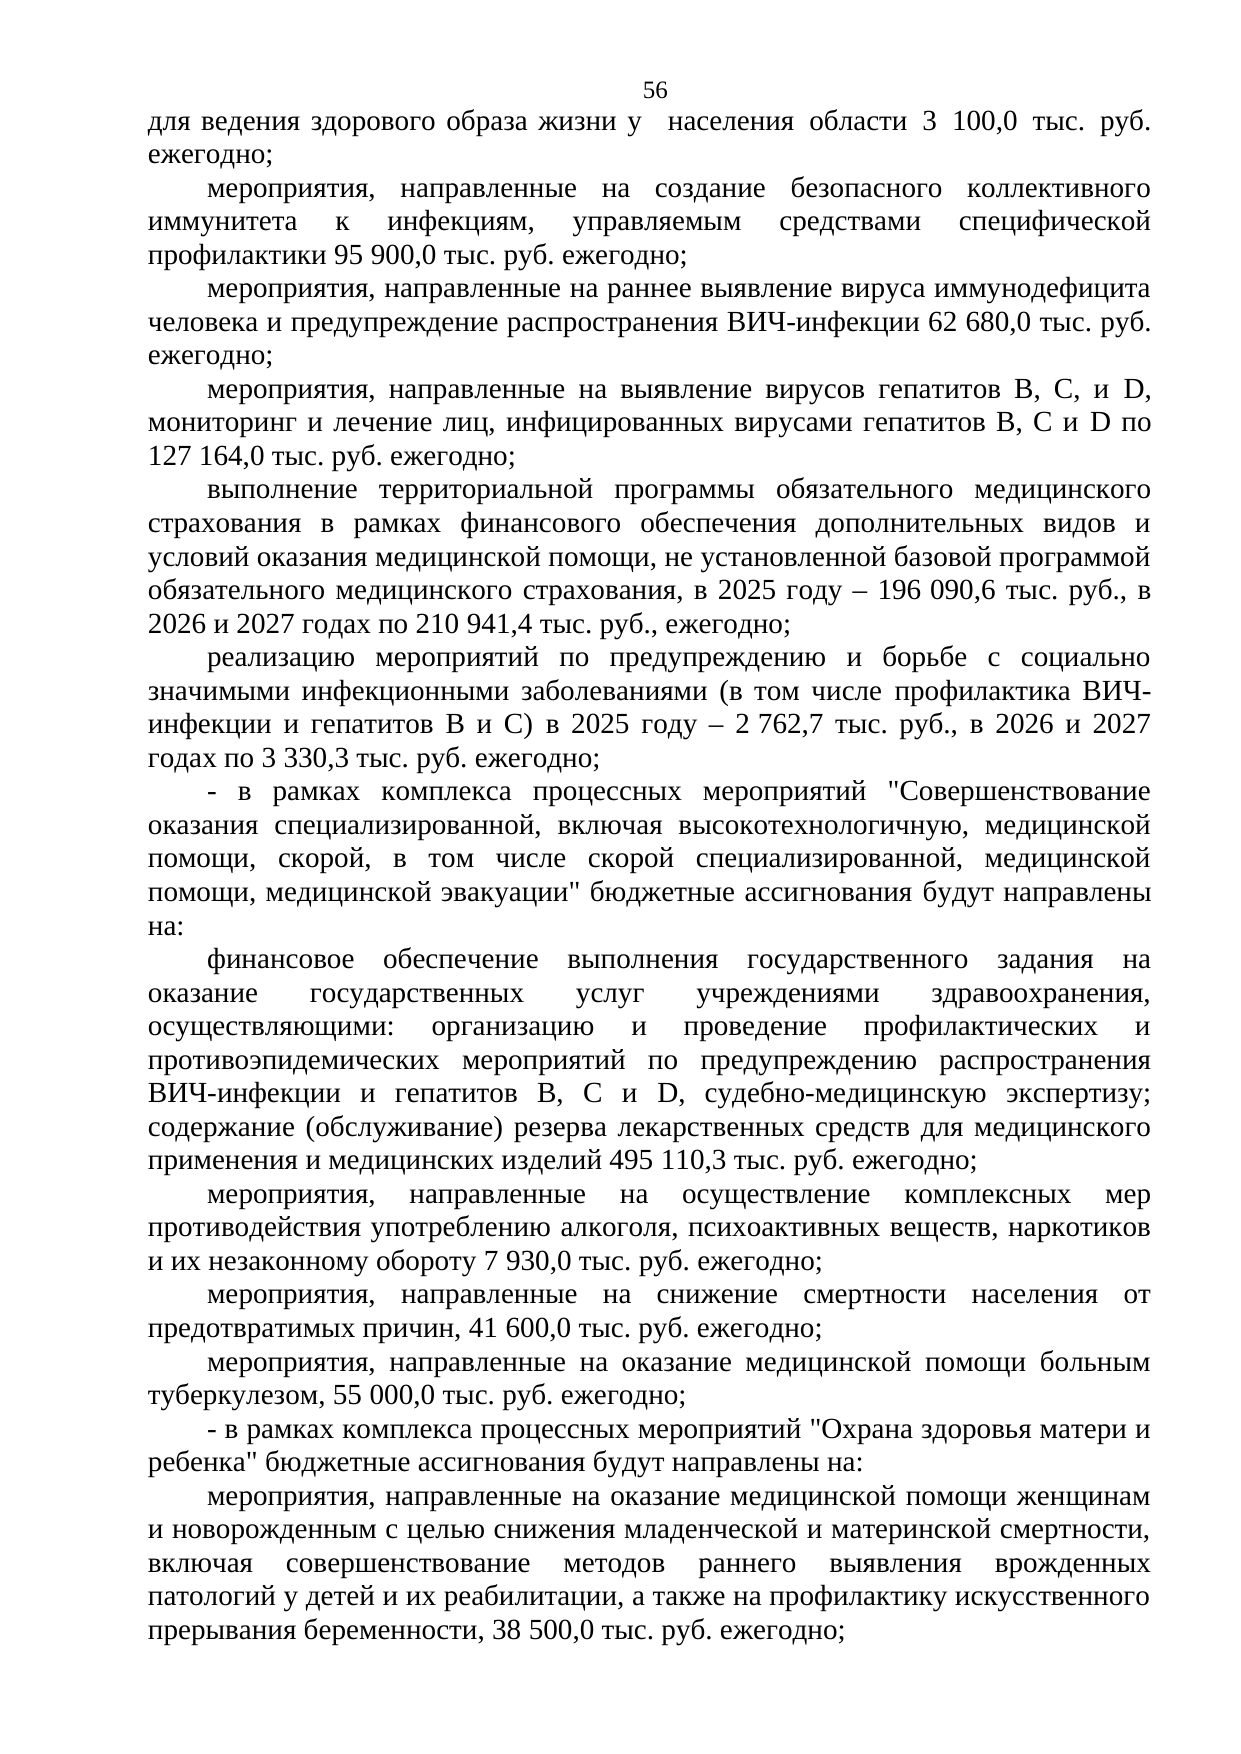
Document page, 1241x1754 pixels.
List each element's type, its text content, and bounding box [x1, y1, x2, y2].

text - в рамках комплекса процессных мероприятий "Охрана здоровья матери и ребенка" бюджетные ассигнования будут направлены на: [148, 1411, 1152, 1478]
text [148, 103, 1152, 170]
text выполнение территориальной программы обязательного медицинского страхования в рамках финансового обеспечения дополнительных видов и условий оказания медицинской помощи, не установленной базовой программой обязательного медицинского страхования, в 2025 году – 196 090,6 тыс. руб., в 2026 и 2027 годах по 210 941,4 тыс. руб., ежегодно; [148, 472, 1152, 639]
text мероприятия, направленные на снижение смертности населения от предотвратимых причин, 41 600,0 тыс. руб. ежегодно; [148, 1277, 1152, 1344]
text мероприятия, направленные на создание безопасного коллективного иммунитета к инфекциям, управляемым средствами специфической профилактики 95 900,0 тыс. руб. ежегодно; [148, 170, 1152, 270]
text мероприятия, направленные на осуществление комплексных мер противодействия употреблению алкоголя, психоактивных веществ, наркотиков и их незаконному обороту 7 930,0 тыс. руб. ежегодно; [148, 1176, 1152, 1277]
text мероприятия, направленные на раннее выявление вируса иммунодефицита человека и предупреждение распространения ВИЧ-инфекции 62 680,0 тыс. руб. ежегодно; [148, 270, 1152, 371]
text мероприятия, направленные на оказание медицинской помощи женщинам и новорожденным с целью снижения младенческой и материнской смертности, включая совершенствование методов раннего выявления врожденных патологий у детей и их реабилитации, а также на профилактику искусственного прерывания беременности, 38 500,0 тыс. руб. ежегодно; [148, 1478, 1152, 1646]
text финансовое обеспечение выполнения государственного задания на оказание государственных услуг учреждениями здравоохранения, осуществляющими: организацию и проведение профилактических и противоэпидемических мероприятий по предупреждению распространения ВИЧ-инфекции и гепатитов В, С и D, судебно-медицинскую экспертизу; содержание (обслуживание) резерва лекарственных средств для медицинского применения и медицинских изделий 495 110,3 тыс. руб. ежегодно; [148, 941, 1152, 1176]
text - в рамках комплекса процессных мероприятий "Совершенствование оказания специализированной, включая высокотехнологичную, медицинской помощи, скорой, в том числе скорой специализированной, медицинской помощи, медицинской эвакуации" бюджетные ассигнования будут направлены на: [148, 773, 1152, 941]
text реализацию мероприятий по предупреждению и борьбе с социально значимыми инфекционными заболеваниями (в том числе профилактика ВИЧ-инфекции и гепатитов В и С) в 2025 году – 2 762,7 тыс. руб., в 2026 и 2027 годах по 3 330,3 тыс. руб. ежегодно; [148, 639, 1152, 773]
text мероприятия, направленные на выявление вирусов гепатитов В, С, и D, мониторинг и лечение лиц, инфицированных вирусами гепатитов В, С и D по 127 164,0 тыс. руб. ежегодно; [148, 371, 1152, 472]
text мероприятия, направленные на оказание медицинской помощи больным туберкулезом, 55 000,0 тыс. руб. ежегодно; [148, 1344, 1152, 1411]
